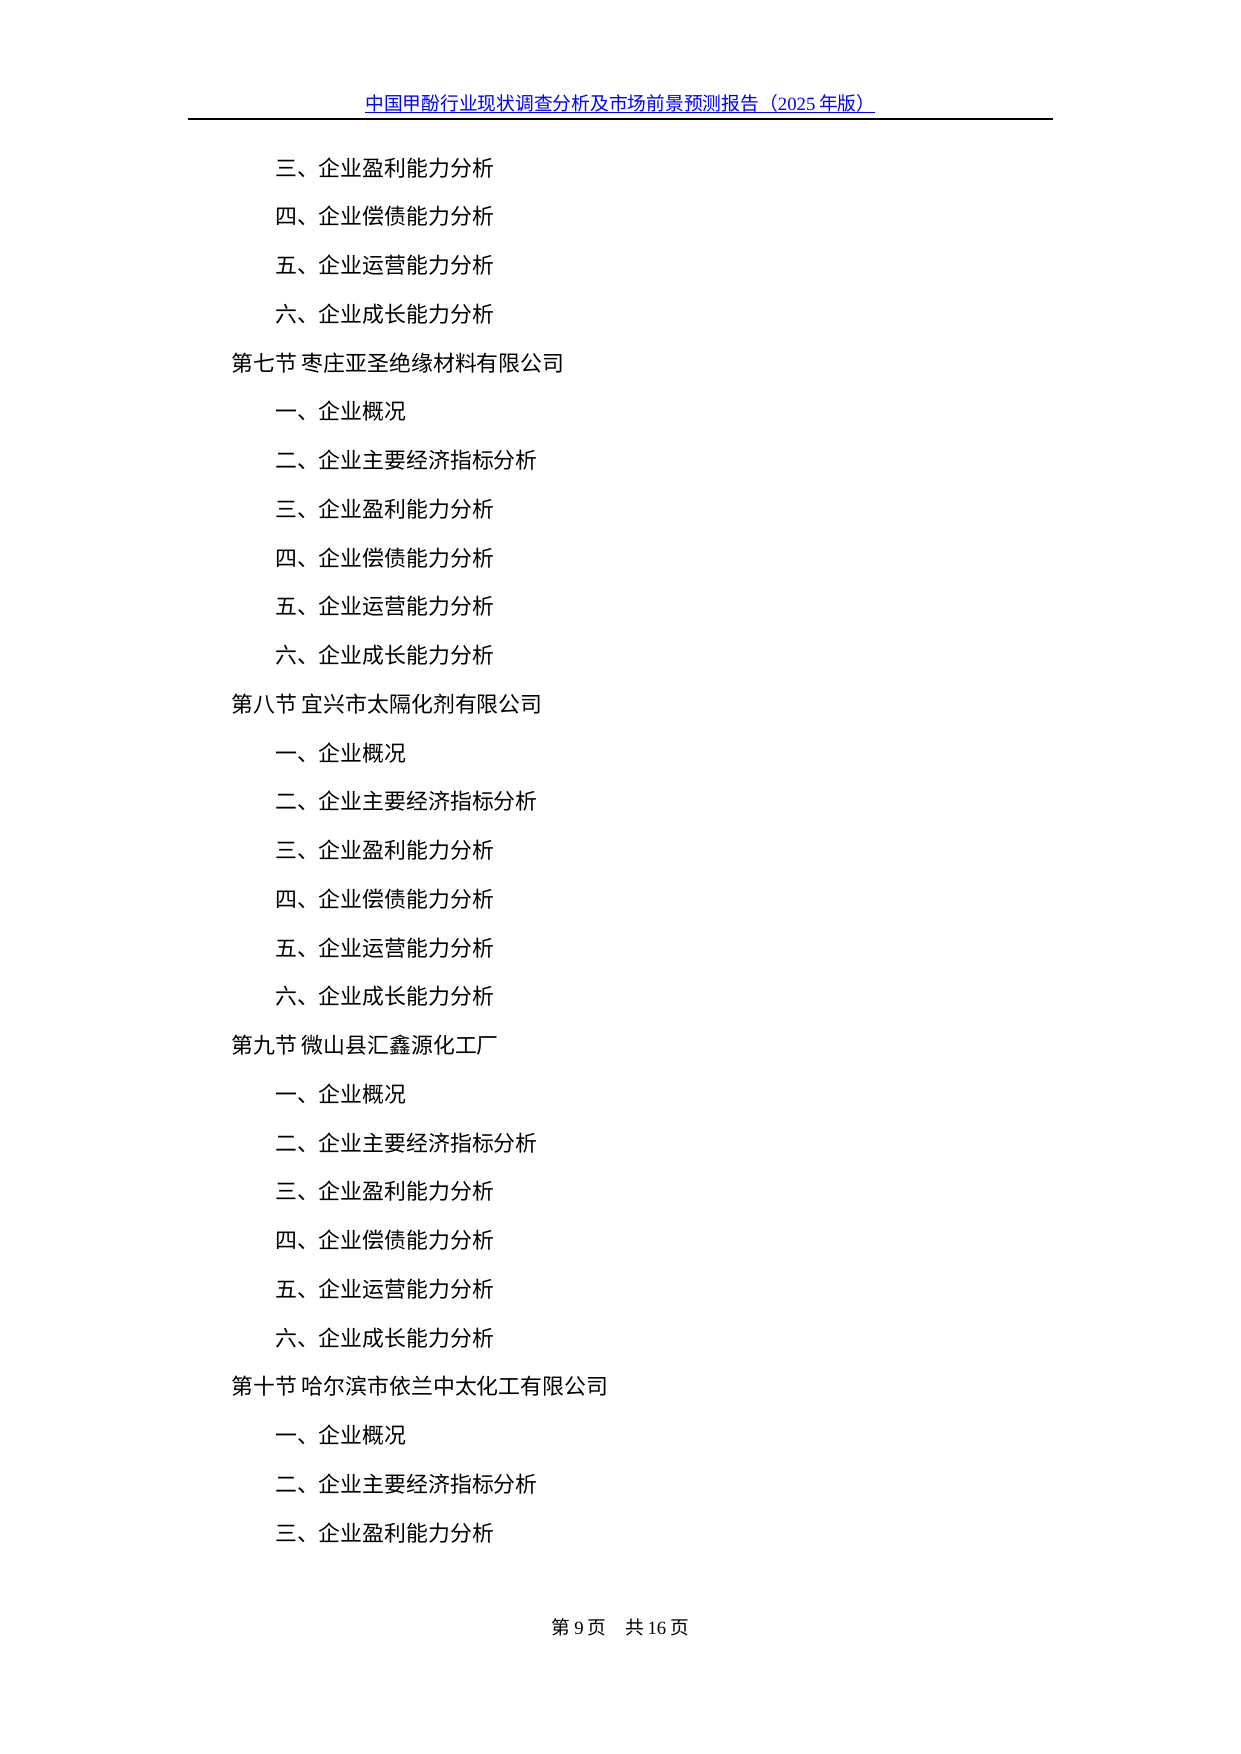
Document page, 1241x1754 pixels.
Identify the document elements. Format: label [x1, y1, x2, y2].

text [187, 150, 1053, 1548]
